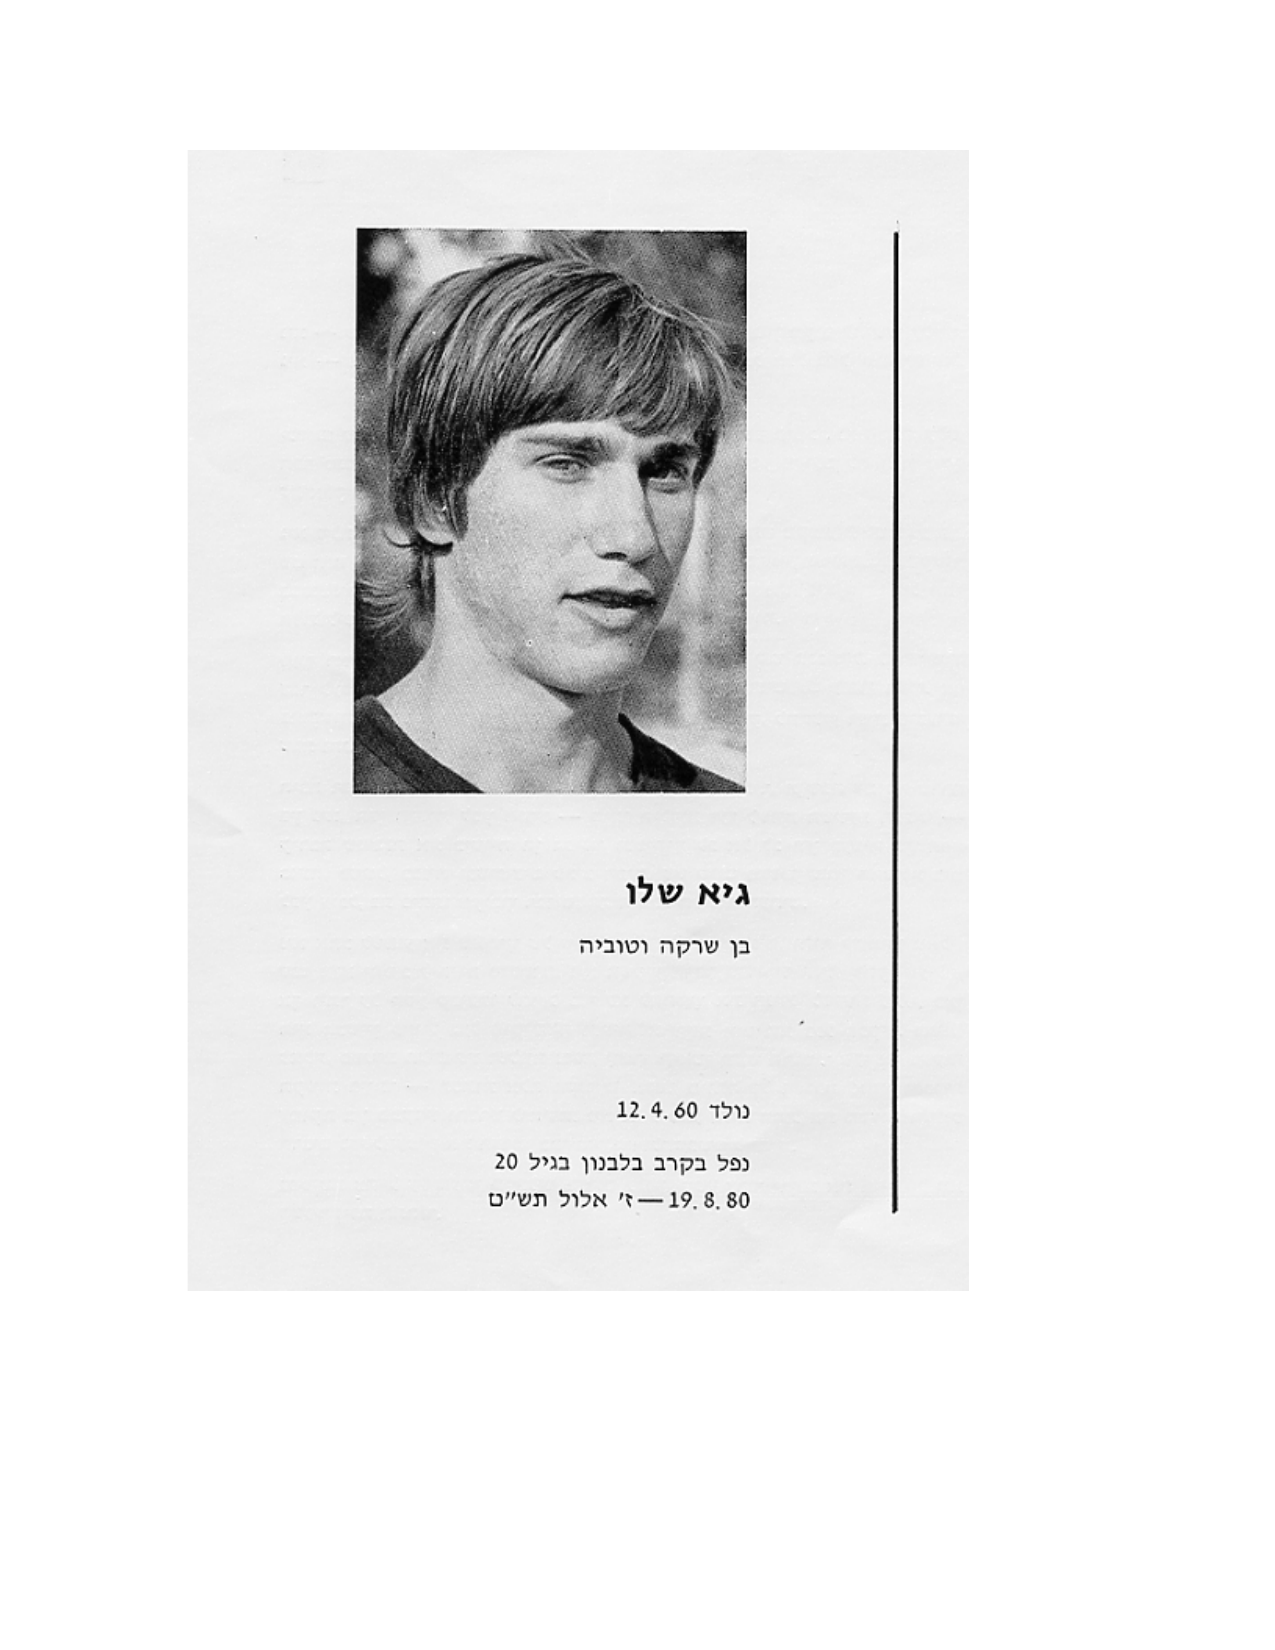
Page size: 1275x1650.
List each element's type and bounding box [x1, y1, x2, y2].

picture [187, 150, 969, 1291]
